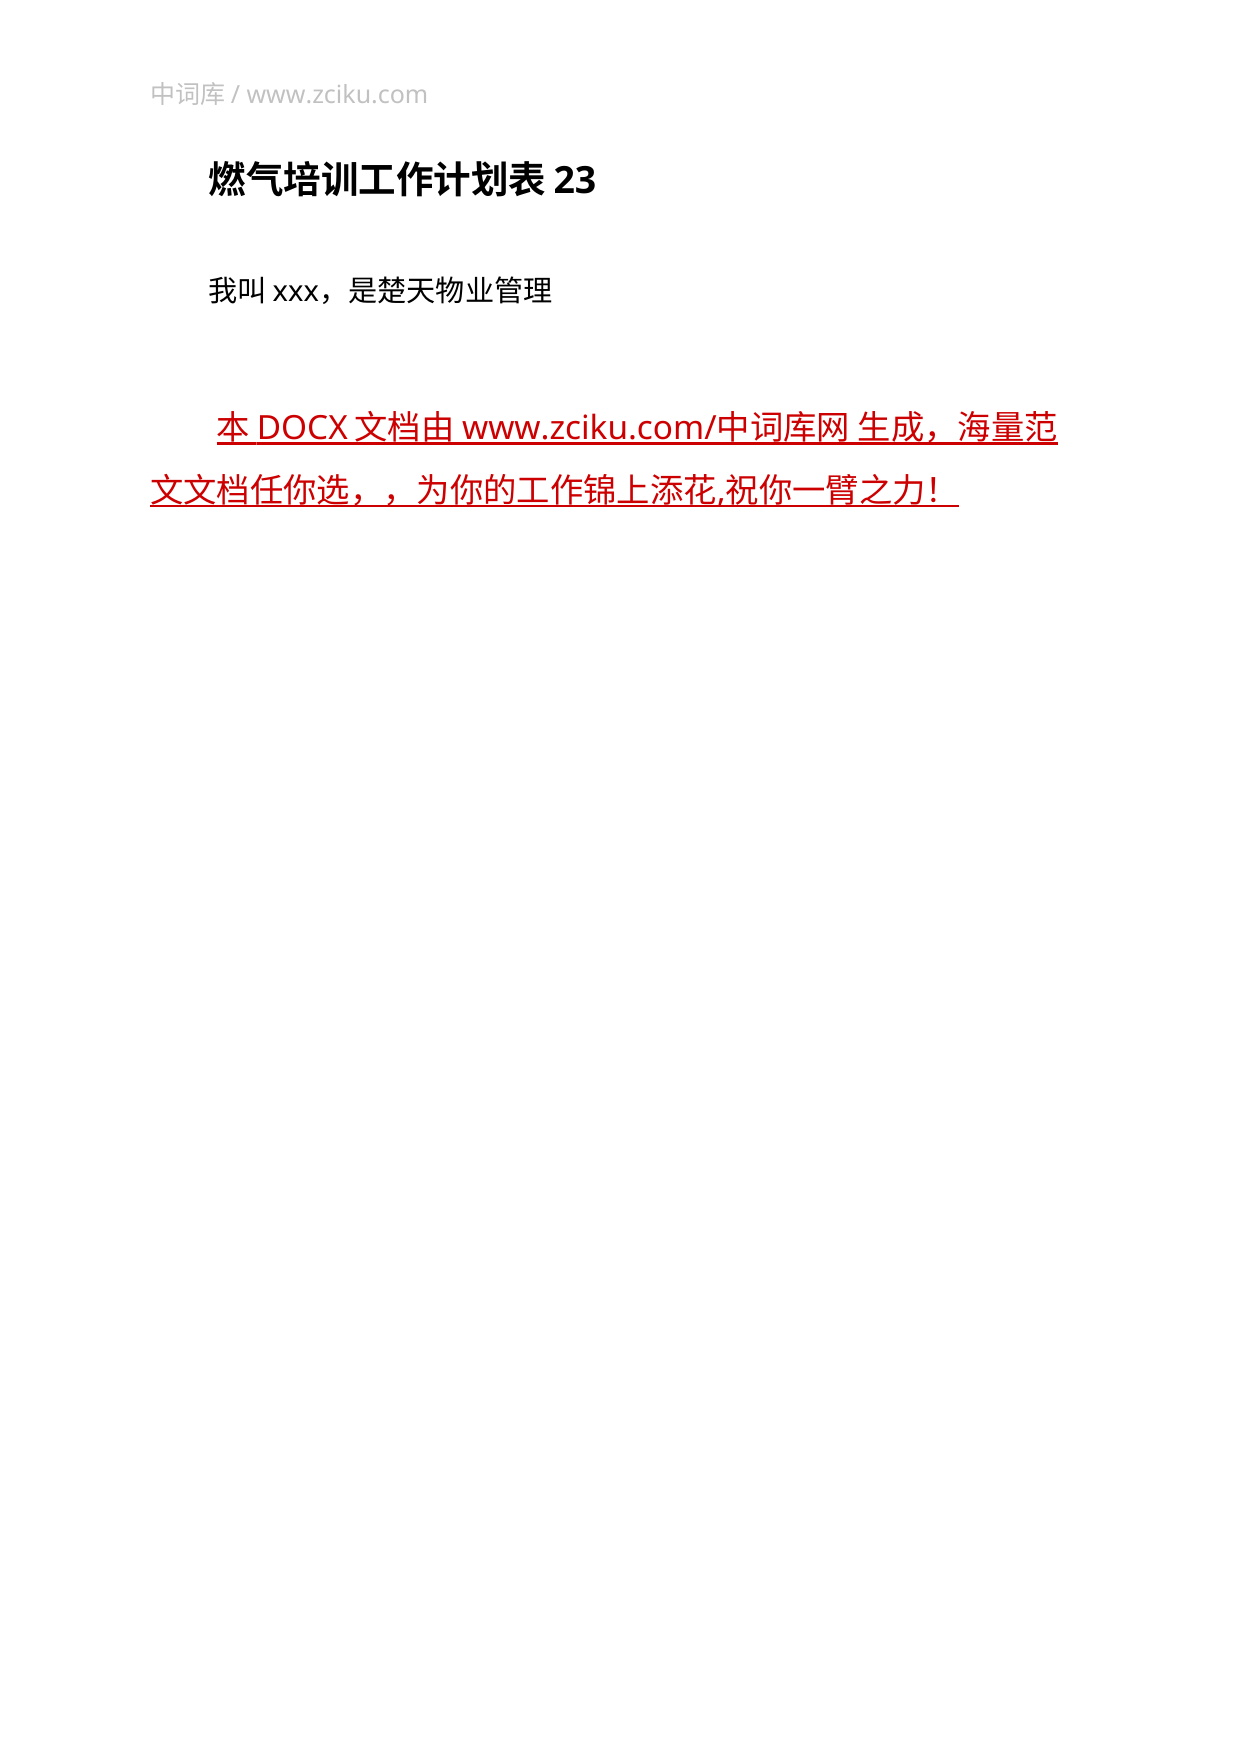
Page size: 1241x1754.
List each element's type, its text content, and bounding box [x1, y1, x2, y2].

text 燃气培训工作计划表23 [150, 150, 1090, 204]
text 本DOCX文档由 www.zciku.com/中词库网 生成，海量范文文档任你选，，为你的工作锦上添花,祝你一臂之力！ [150, 401, 1090, 512]
text 我叫xxx，是楚天物业管理 [150, 268, 1090, 310]
